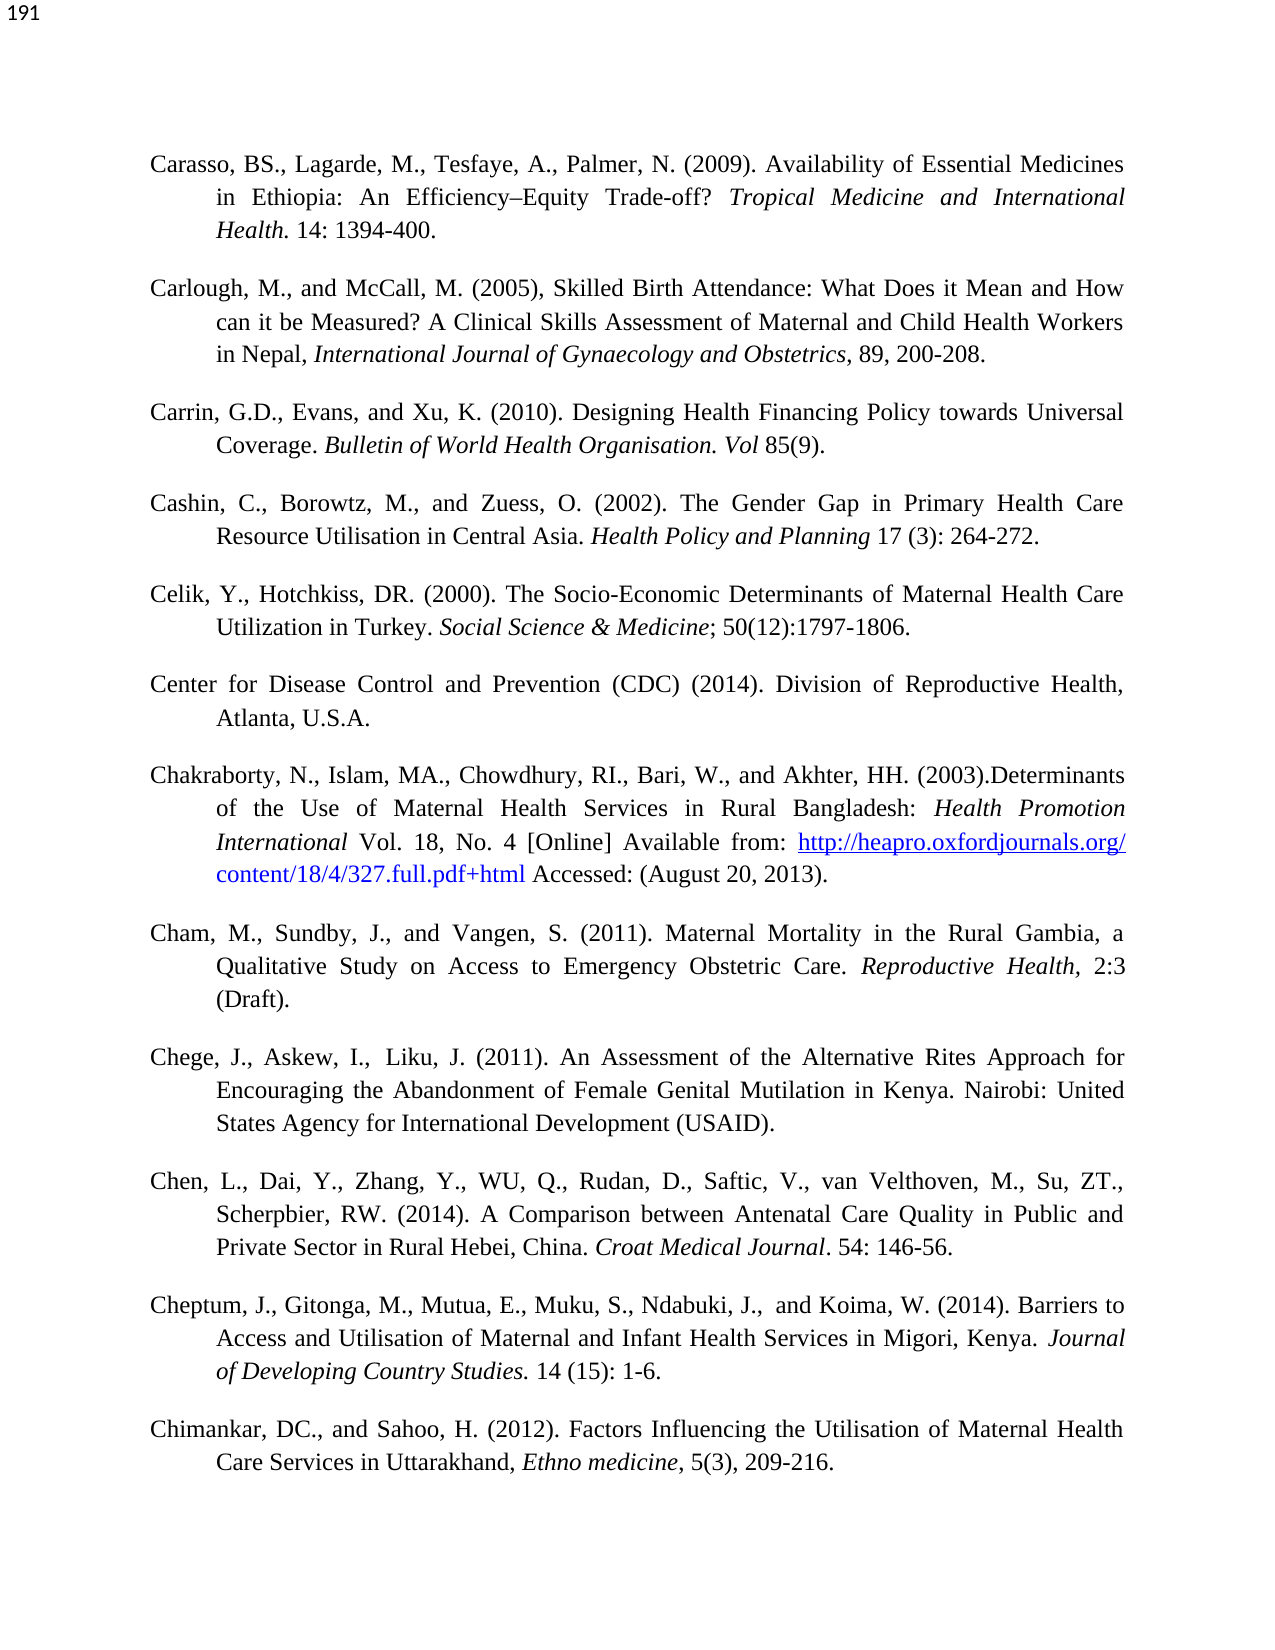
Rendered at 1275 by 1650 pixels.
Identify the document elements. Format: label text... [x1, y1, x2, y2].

text Carlough, M., and McCall, M. (2005), Skilled Birth Attendance: What Does it Mean and How can it be Measured? A Clinical Skills Assessment of Maternal and Child Health Workers in Nepal, International Journal of Gynaecology and Obstetrics, 89, 200-208. [150, 273, 1125, 368]
text Cham, M., Sundby, J., and Vangen, S. (2011). Maternal Mortality in the Rural Gambia, a Qualitative Study on Access to Emergency Obstetric Care. Reproductive Health, 2:3 (Draft). [150, 918, 1126, 1012]
text Cheptum, J., Gitonga, M., Mutua, E., Muku, S., Ndabuki, J., and Koima, W. (2014). Barriers to Access and Utilisation of Maternal and Infant Health Services in Migori, Kenya. Journal of Developing Country Studies. 14 (15): 1-6. [150, 1290, 1125, 1385]
text Chakraborty, N., Islam, MA., Chowdhury, RI., Bari, W., and Akhter, HH. (2003).Determinants of the Use of Maternal Health Services in Rural Bangladesh: Health Promotion International Vol. 18, No. 4 [Online] Available from: http://heapro.oxfordjournals.org/ content/18/4/327.full.pdf+html Accessed: (August 20, 2013). [150, 761, 1126, 888]
text Celik, Y., Hotchkiss, DR. (2000). The Socio-Economic Determinants of Maternal Health Care Utilization in Turkey. Social Science & Medicine; 50(12):1797-1806. [150, 579, 1125, 641]
text Center for Disease Control and Prevention (CDC) (2014). Division of Reproductive Health, Atlanta, U.S.A. [150, 669, 1125, 731]
text Chen, L., Dai, Y., Zhang, Y., WU, Q., Rudan, D., Saftic, V., van Velthoven, M., Su, ZT., Scherpbier, RW. (2014). A Comparison between Antenatal Care Quality in Public and Private Sector in Rural Hebei, China. Croat Medical Journal. 54: 146-56. [150, 1166, 1125, 1261]
text Carasso, BS., Lagarde, M., Tesfaye, A., Palmer, N. (2009). Availability of Essential Medicines in Ethiopia: An Efficiency–Equity Trade-off? Tropical Medicine and International Health. 14: 1394-400. [150, 149, 1125, 244]
text Chimankar, DC., and Sahoo, H. (2012). Factors Influencing the Utilisation of Maternal Health Care Services in Uttarakhand, Ethno medicine, 5(3), 209-216. [150, 1414, 1124, 1476]
text Chege, J., Askew, I., Liku, J. (2011). An Assessment of the Alternative Rites Approach for Encouraging the Abandonment of Female Genital Mutilation in Kenya. Nairobi: United States Agency for International Development (USAID). [150, 1042, 1126, 1137]
text Cashin, C., Borowtz, M., and Zuess, O. (2002). The Gender Gap in Primary Health Care Resource Utilisation in Central Asia. Health Policy and Planning 17 (3): 264-272. [150, 488, 1125, 550]
text Carrin, G.D., Evans, and Xu, K. (2010). Designing Health Financing Policy towards Universal Coverage. Bulletin of World Health Organisation. Vol 85(9). [150, 397, 1125, 459]
